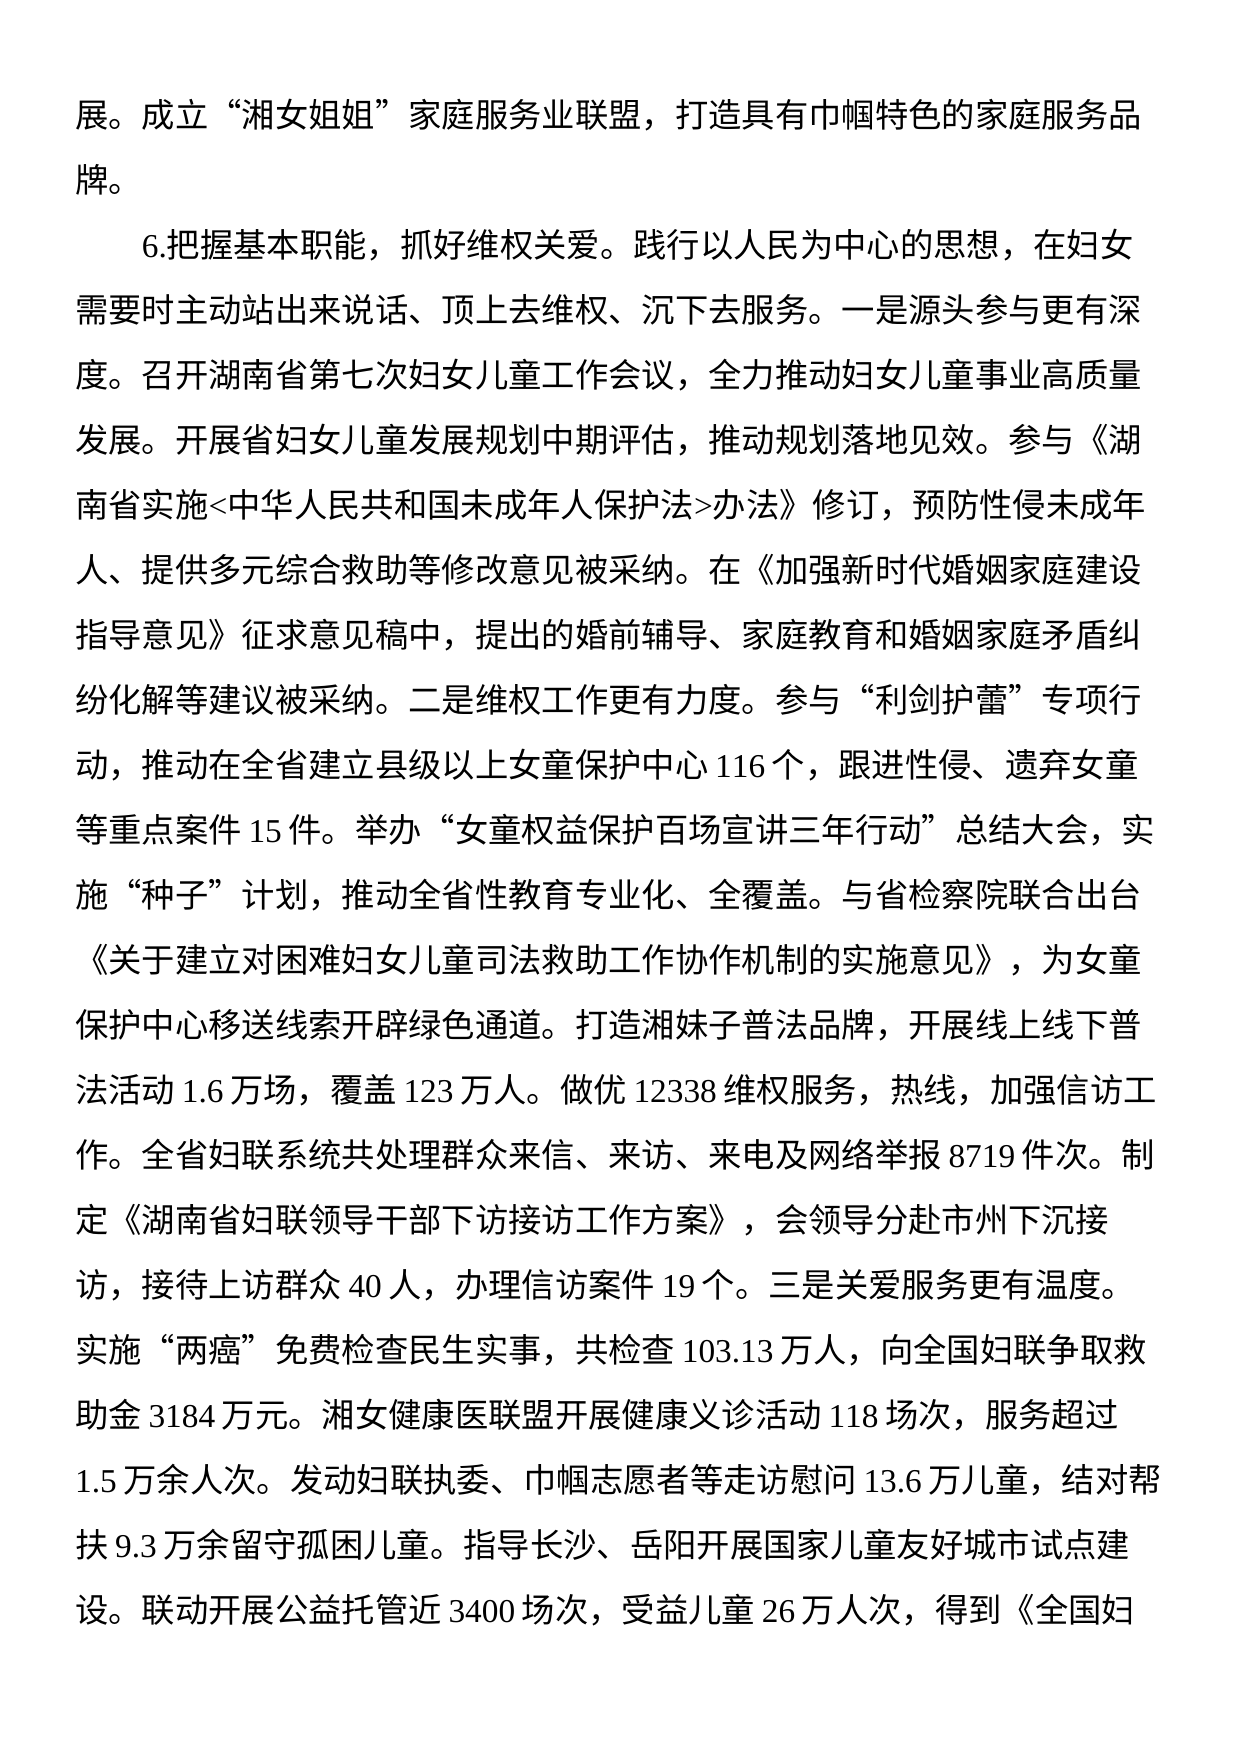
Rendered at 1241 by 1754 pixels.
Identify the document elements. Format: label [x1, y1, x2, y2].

text [75, 81, 1165, 211]
text [75, 211, 1165, 1641]
